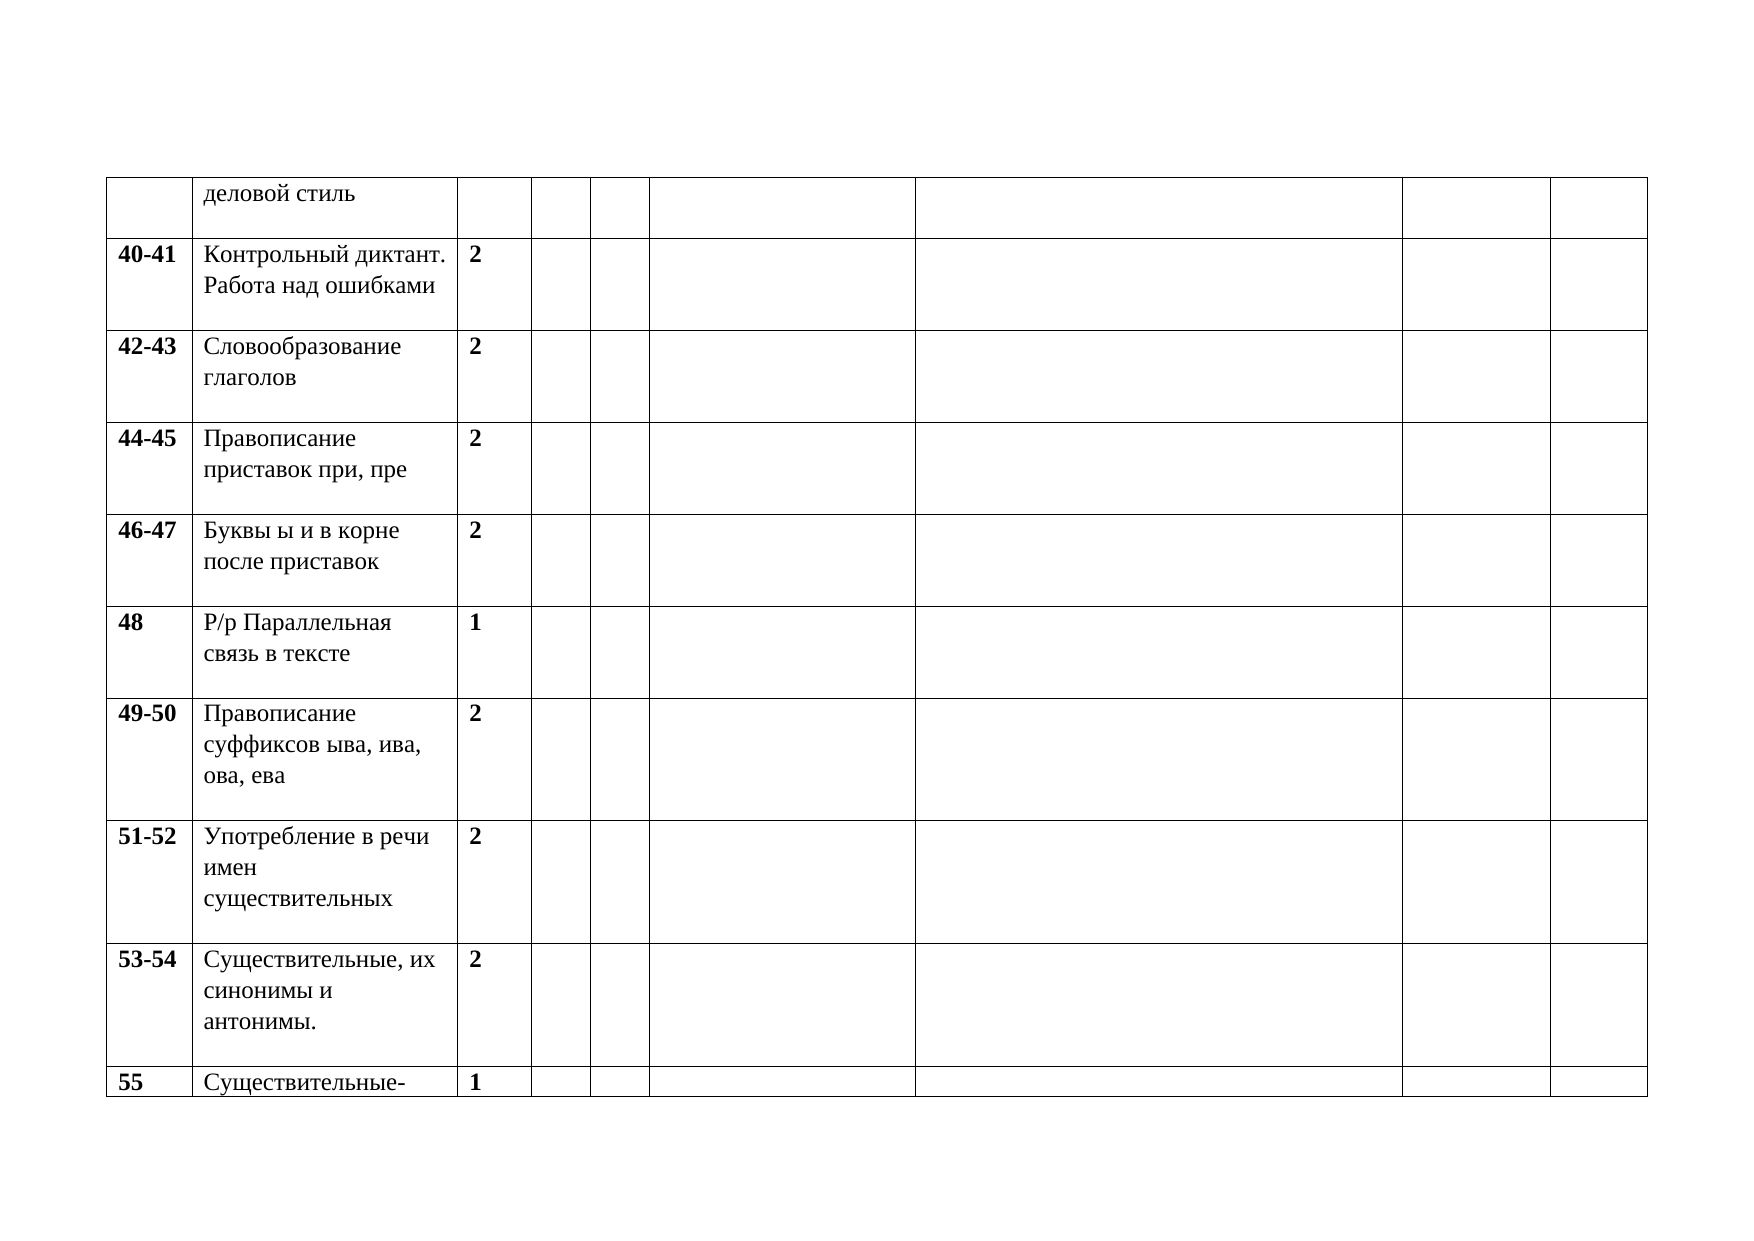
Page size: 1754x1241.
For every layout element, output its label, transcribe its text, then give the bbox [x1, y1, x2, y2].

table_cell [650, 699, 915, 820]
table_cell 2 [458, 515, 531, 606]
table_cell [1403, 699, 1550, 820]
table_cell [591, 515, 649, 606]
table_cell [916, 515, 1402, 606]
table_cell [532, 515, 590, 606]
table_cell [650, 178, 915, 238]
table_cell [591, 699, 649, 820]
table_cell [650, 944, 915, 1066]
table_cell [1403, 1067, 1550, 1096]
table_cell [532, 1067, 590, 1096]
table_cell [1551, 178, 1647, 238]
table_cell [532, 423, 590, 514]
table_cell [193, 1067, 457, 1096]
table_cell [532, 178, 590, 238]
table_cell [1403, 423, 1550, 514]
table_cell 1 [458, 607, 531, 697]
table_cell Контрольный диктант. Работа над ошибками [193, 239, 457, 330]
table_cell [650, 1067, 915, 1096]
table_cell 39 [107, 178, 192, 238]
table_cell [1551, 423, 1647, 514]
table_cell [916, 239, 1402, 330]
table_cell 49-50 [107, 699, 192, 820]
table_cell [1551, 607, 1647, 697]
table_cell [591, 178, 649, 238]
table_cell [532, 699, 590, 820]
table_cell 2 [458, 423, 531, 514]
table_cell [1403, 607, 1550, 697]
table_cell [532, 821, 590, 943]
table_cell 2 [458, 944, 531, 1066]
table_cell Р/р Параллельная связь в тексте [193, 607, 457, 697]
table_cell [591, 423, 649, 514]
table_cell [1551, 331, 1647, 422]
table_cell [1403, 331, 1550, 422]
table_cell [650, 239, 915, 330]
table_cell [1403, 239, 1550, 330]
table_cell [650, 515, 915, 606]
table_cell Буквы ы и в корне после приставок [193, 515, 457, 606]
table_cell [532, 944, 590, 1066]
table_cell [591, 607, 649, 697]
table_cell [1551, 944, 1647, 1066]
table_cell 46-47 [107, 515, 192, 606]
table_cell [1551, 239, 1647, 330]
table_cell [916, 1067, 1402, 1096]
table_cell [650, 423, 915, 514]
table_cell 44-45 [107, 423, 192, 514]
table_cell [916, 331, 1402, 422]
table_cell Словообразование глаголов [193, 331, 457, 422]
table_cell [1551, 821, 1647, 943]
table_cell 2 [458, 821, 531, 943]
table_cell [532, 607, 590, 697]
table_cell [650, 821, 915, 943]
table_cell 42-43 [107, 331, 192, 422]
table_cell [1403, 515, 1550, 606]
table_cell [916, 423, 1402, 514]
table_cell 2 [458, 239, 531, 330]
table_cell 53-54 [107, 944, 192, 1066]
table_cell 1 [458, 178, 531, 238]
table_cell [591, 331, 649, 422]
table_cell [1403, 178, 1550, 238]
table_cell [591, 944, 649, 1066]
table_cell [916, 821, 1402, 943]
table_cell [916, 178, 1402, 238]
table_cell [916, 944, 1402, 1066]
table_cell [916, 607, 1402, 697]
table_cell 1 [458, 1067, 531, 1096]
table_cell [1551, 515, 1647, 606]
table_cell Существительные, их синонимы и антонимы. [193, 944, 457, 1066]
table_cell [1403, 821, 1550, 943]
table_cell [591, 1067, 649, 1096]
table_cell Правописание суффиксов ыва, ива, ова, ева [193, 699, 457, 820]
table_cell [916, 699, 1402, 820]
table_cell 2 [458, 699, 531, 820]
table_cell [591, 821, 649, 943]
table_cell 2 [458, 331, 531, 422]
table_cell [532, 331, 590, 422]
table_cell [1551, 1067, 1647, 1096]
table_cell 48 [107, 607, 192, 697]
table_cell [1551, 699, 1647, 820]
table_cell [193, 178, 457, 238]
table_cell 55 [107, 1067, 192, 1096]
table_cell [532, 239, 590, 330]
table_cell [1403, 944, 1550, 1066]
table_cell [650, 607, 915, 697]
table_cell [591, 239, 649, 330]
table_cell 51-52 [107, 821, 192, 943]
table_cell Правописание приставок при, пре [193, 423, 457, 514]
table_cell [650, 331, 915, 422]
table_cell 40-41 [107, 239, 192, 330]
table_cell Употребление в речи имен существительных [193, 821, 457, 943]
